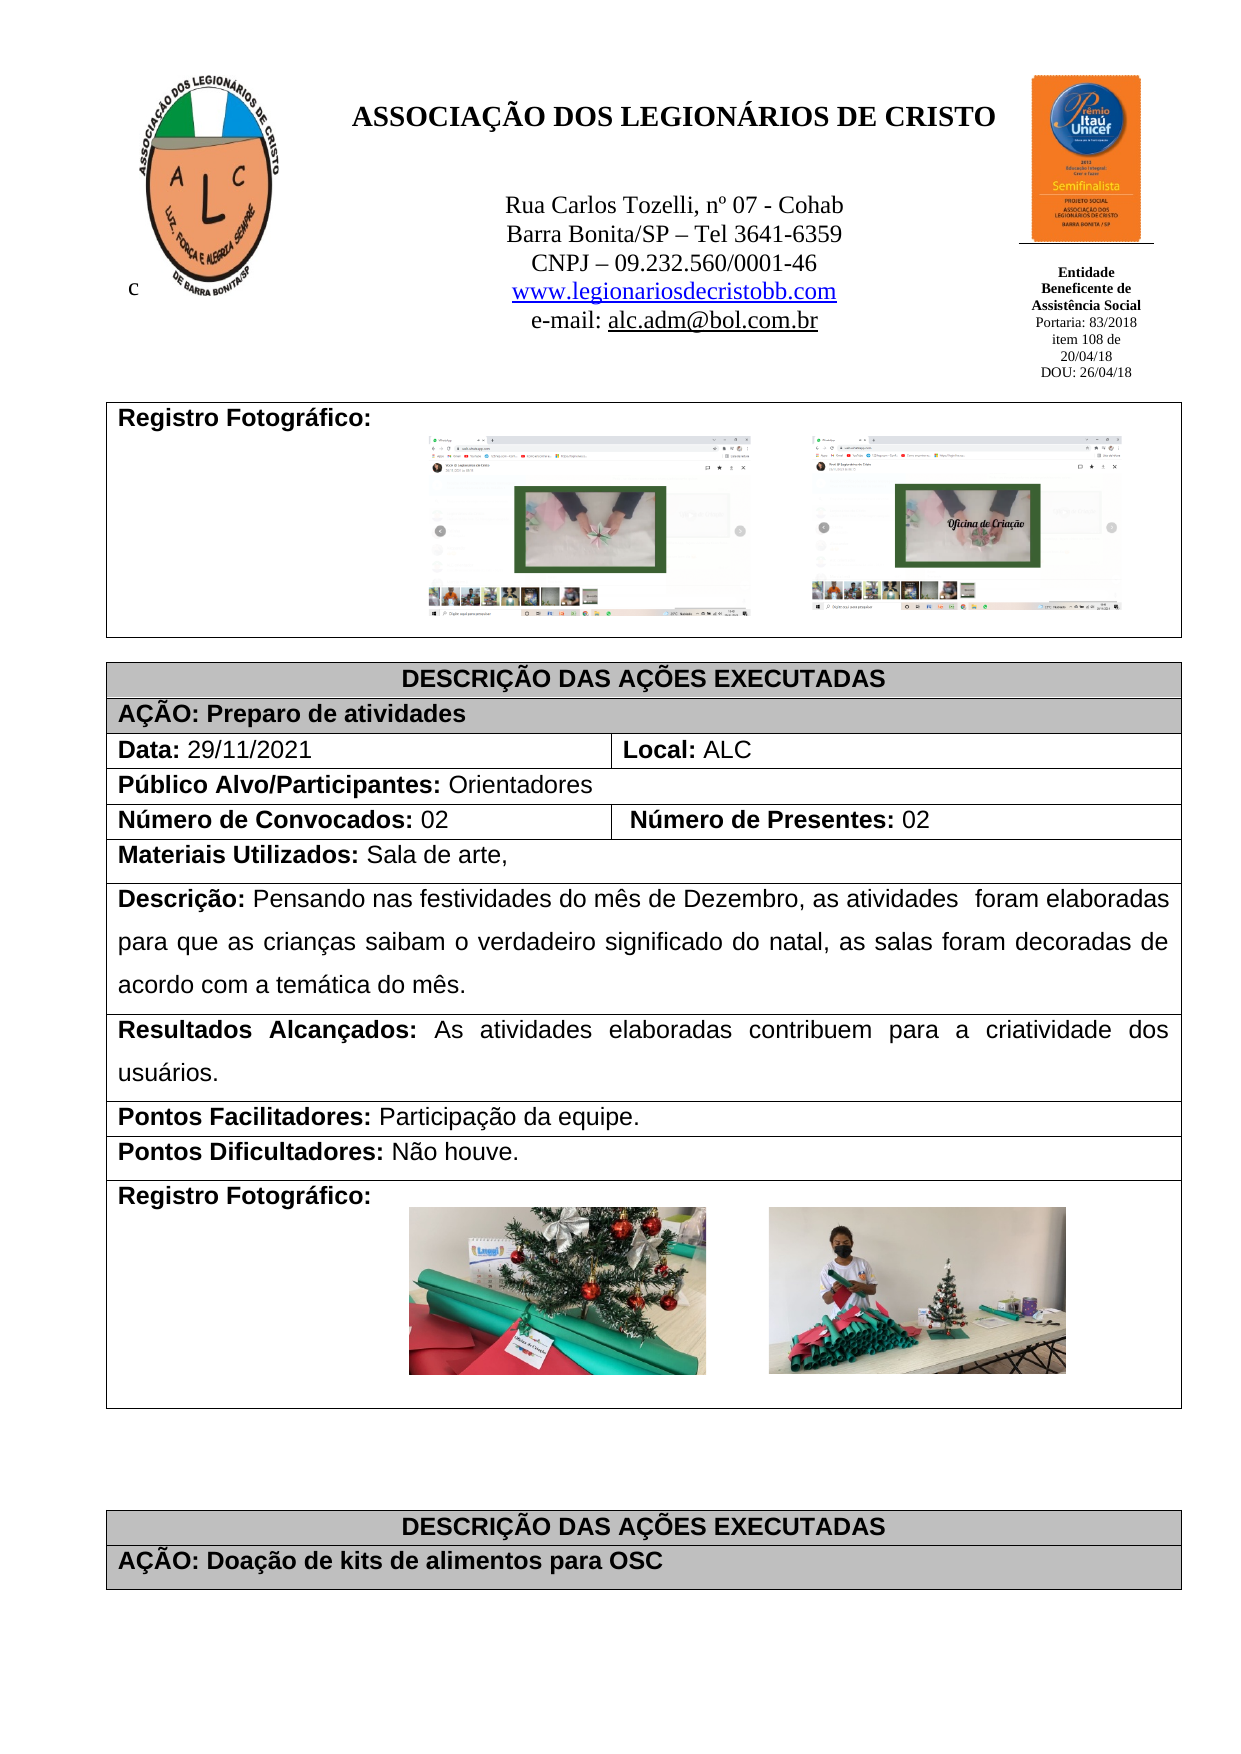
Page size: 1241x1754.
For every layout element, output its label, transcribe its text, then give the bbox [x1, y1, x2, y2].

picture [812, 436, 1122, 609]
picture [428, 436, 751, 615]
table_header DESCRIÇÃO DAS AÇÕES EXECUTADAS [107, 1511, 1181, 1545]
table_cell Descrição: Pensando nas festividades do mês de Dezembro, as atividades foram elaboradas para que as crianças saibam o verdadeiro significado do natal, as salas foram decoradas de acordo com a temática do mês. [107, 884, 1181, 1013]
table_cell Pontos Facilitadores: Participação da equipe. [107, 1102, 1181, 1136]
table_cell Número de Presentes: 02 [612, 805, 1181, 839]
picture [139, 75, 279, 296]
picture [409, 1207, 706, 1374]
table_cell Número de Convocados: 02 [107, 805, 611, 839]
table_cell AÇÃO: Preparo de atividades [107, 699, 1181, 733]
table_cell Registro Fotográfico: [107, 403, 1181, 637]
picture [1031, 75, 1141, 242]
table_cell Materiais Utilizados: Sala de arte, [107, 840, 1181, 883]
picture [768, 1207, 1066, 1374]
table_cell Pontos Dificultadores: Não houve. [107, 1137, 1181, 1180]
table_cell Resultados Alcançados: As atividades elaboradas contribuem para a criatividade dos usuários. [107, 1015, 1181, 1101]
table_cell AÇÃO: Doação de kits de alimentos para OSC [107, 1546, 1181, 1589]
table_cell Público Alvo/Participantes: Orientadores [107, 769, 1181, 804]
table_cell Local: ALC [612, 734, 1181, 768]
table_header DESCRIÇÃO DAS AÇÕES EXECUTADAS [107, 663, 1181, 697]
table_cell Data: 29/11/2021 [107, 734, 611, 768]
table_cell Registro Fotográfico: [107, 1181, 1181, 1408]
